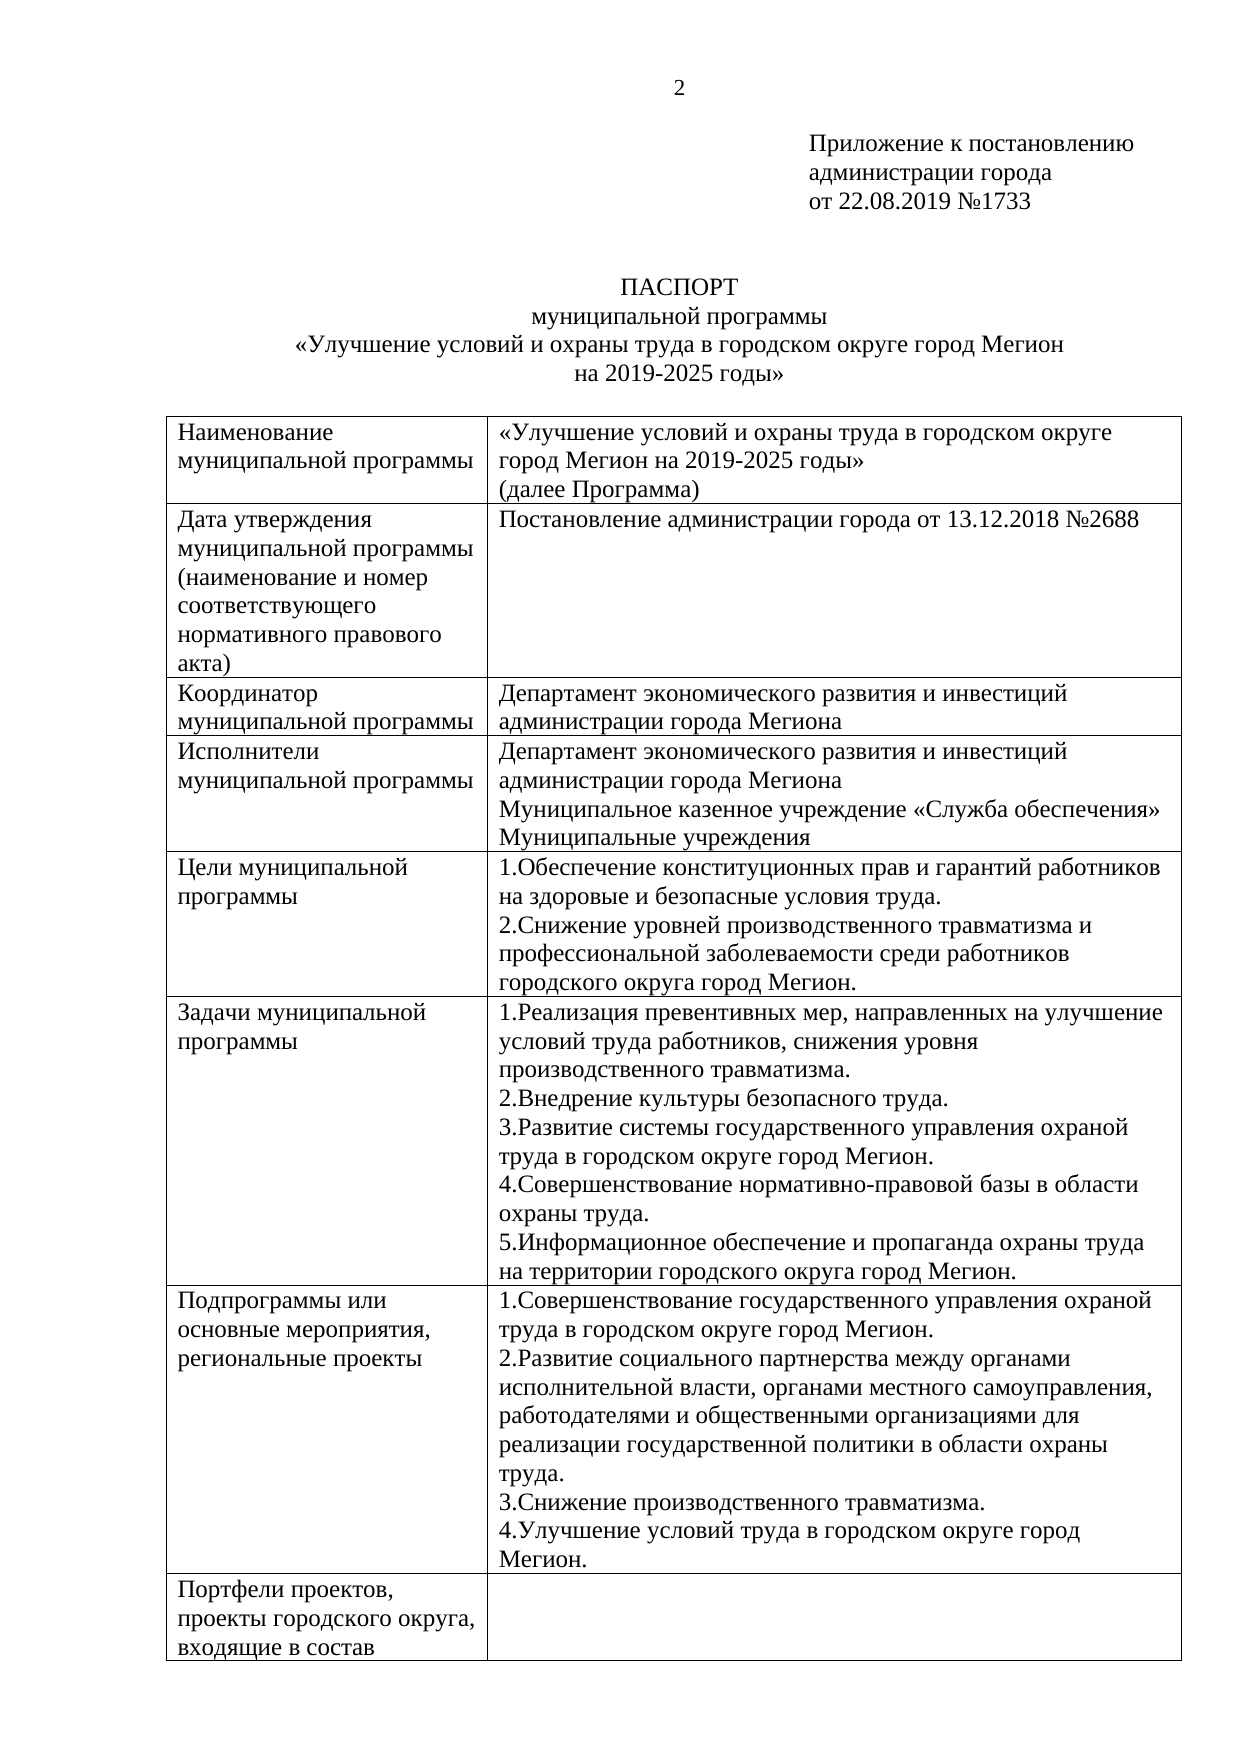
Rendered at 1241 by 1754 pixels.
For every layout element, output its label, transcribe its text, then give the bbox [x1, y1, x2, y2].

text муниципальной программы [177, 301, 1181, 329]
table_cell Задачи муниципальной программы [167, 997, 487, 1284]
table_header Наименование муниципальной программы [167, 417, 487, 503]
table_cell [167, 1574, 487, 1660]
text «Улучшение условий и охраны труда в городском округе город Мегион [177, 329, 1181, 358]
table_cell Департамент экономического развития и инвестиций администрации города Мегиона [488, 678, 1181, 735]
table_cell Подпрограммы или основные мероприятия, региональные проекты [167, 1286, 487, 1573]
table_cell Координатор муниципальной программы [167, 678, 487, 735]
table_header «Улучшение условий и охраны труда в городском округе город Мегион на 2019-2025 годы» (далее Программа) [488, 417, 1181, 503]
text ПАСПОРТ [177, 272, 1181, 301]
table_header Приложение к постановлению администрации города от 22.08.2019 №1733 [798, 128, 1192, 243]
table_cell 1.Совершенствование государственного управления охраной труда в городском округе город Мегион. 2.Развитие социального партнерства между органами исполнительной власти, органами местного самоуправления, работодателями и общественными организациями для реализации государственной политики в области охраны труда. 3.Снижение производственного травматизма. 4.Улучшение условий труда в городском округе город Мегион. [488, 1286, 1181, 1573]
table_cell [488, 1574, 1181, 1660]
table_cell Постановление администрации города от 13.12.2018 №2688 [488, 504, 1181, 677]
table_cell Дата утверждения муниципальной программы (наименование и номер соответствующего нормативного правового акта) [167, 504, 487, 677]
table_cell 1.Реализация превентивных мер, направленных на улучшение условий труда работников, снижения уровня производственного травматизма. 2.Внедрение культуры безопасного труда. 3.Развитие системы государственного управления охраной труда в городском округе город Мегион. 4.Совершенствование нормативно-правовой базы в области охраны труда. 5.Информационное обеспечение и пропаганда охраны труда на территории городского округа город Мегион. [488, 997, 1181, 1284]
table_cell Департамент экономического развития и инвестиций администрации города Мегиона Муниципальное казенное учреждение «Служба обеспечения» Муниципальные учреждения [488, 736, 1181, 851]
text на 2019-2025 годы» [177, 358, 1181, 387]
table_cell Цели муниципальной программы [167, 852, 487, 996]
table_cell Исполнители муниципальной программы [167, 736, 487, 851]
table_cell 1.Обеспечение конституционных прав и гарантий работников на здоровые и безопасные условия труда. 2.Снижение уровней производственного травматизма и профессиональной заболеваемости среди работников городского округа город Мегион. [488, 852, 1181, 996]
